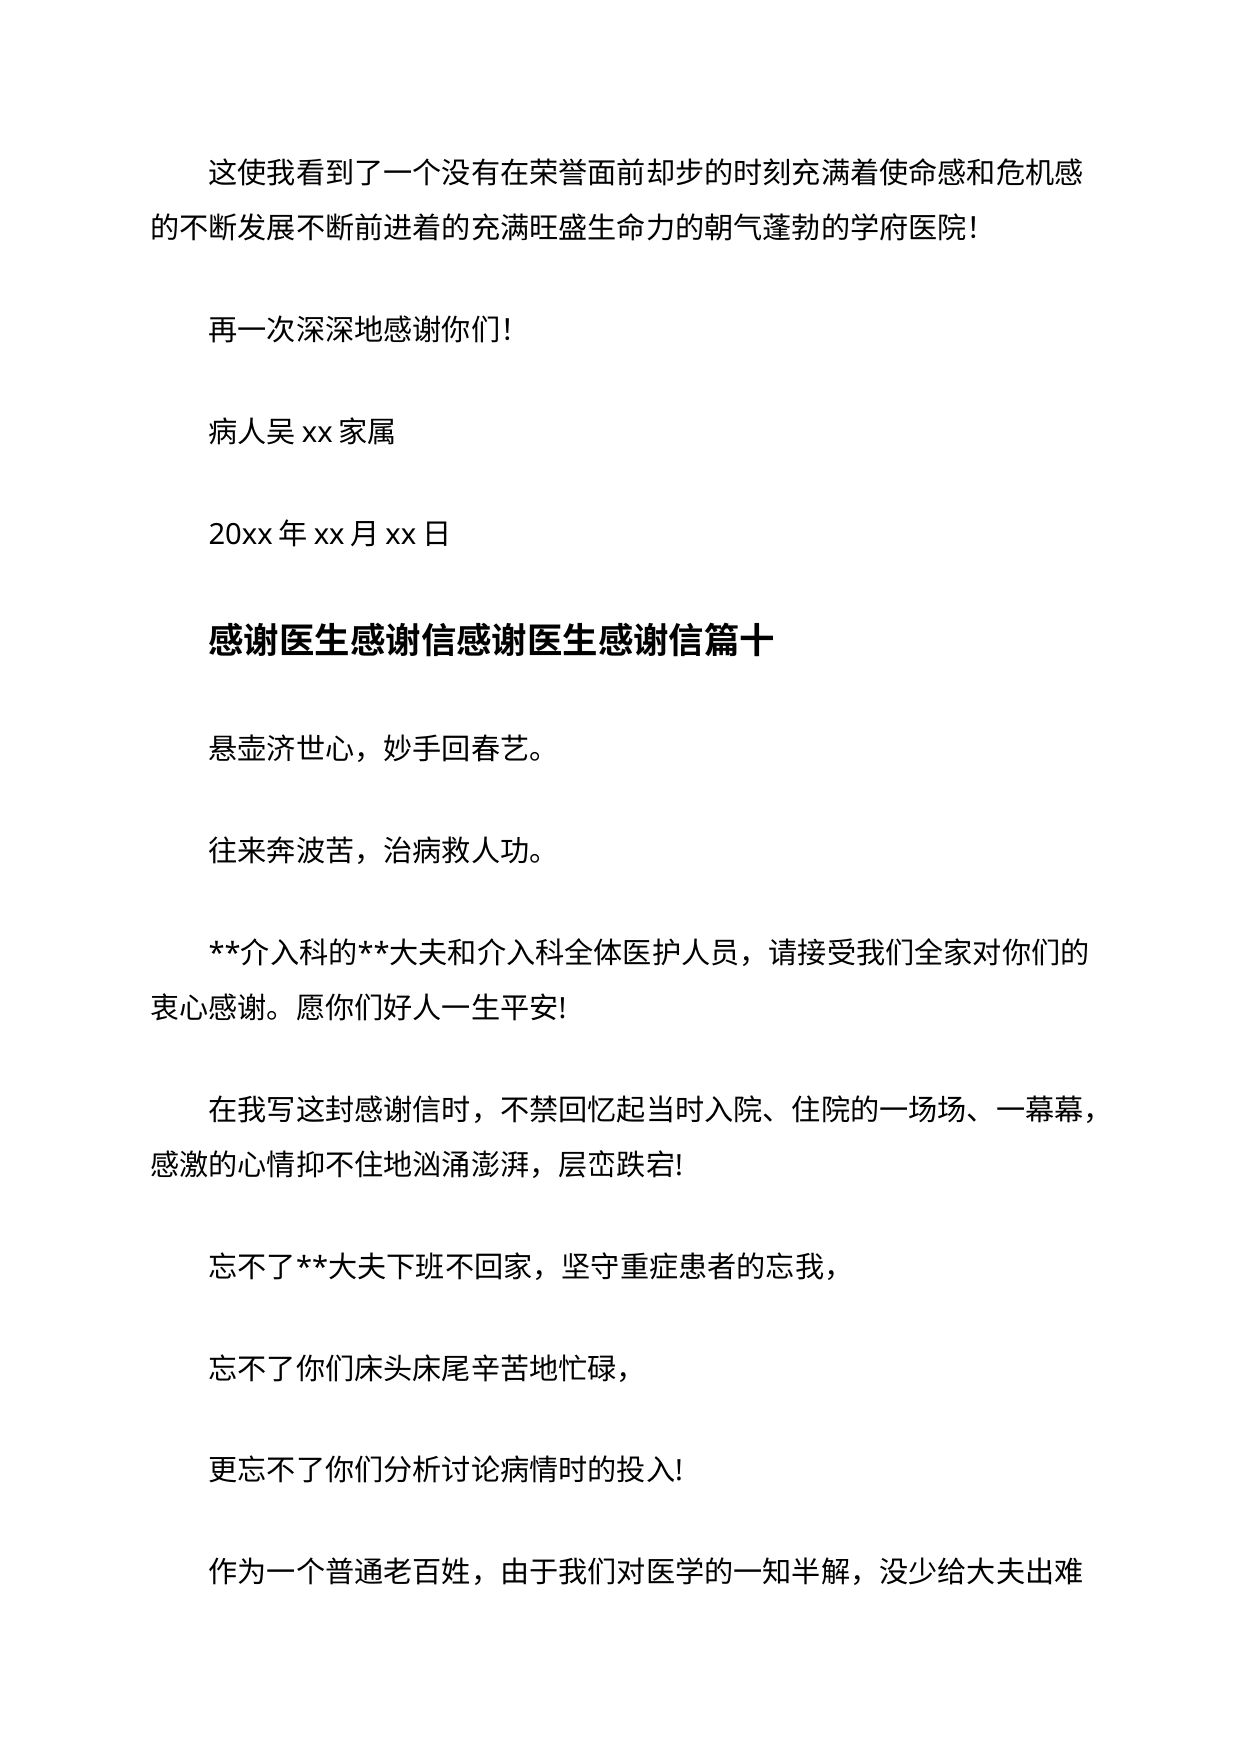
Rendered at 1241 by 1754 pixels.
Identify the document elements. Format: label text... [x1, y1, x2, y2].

text **介入科的**大夫和介入科全体医护人员，请接受我们全家对你们的衷心感谢。愿你们好人一生平安! [150, 929, 1090, 1027]
text 这使我看到了一个没有在荣誉面前却步的时刻充满着使命感和危机感的不断发展不断前进着的充满旺盛生命力的朝气蓬勃的学府医院！ [150, 150, 1090, 247]
text 更忘不了你们分析讨论病情时的投入! [150, 1447, 1090, 1489]
text 往来奔波苦，治病救人功。 [150, 828, 1090, 870]
text 在我写这封感谢信时，不禁回忆起当时入院、住院的一场场、一幕幕，感激的心情抑不住地汹涌澎湃，层峦跌宕! [150, 1086, 1090, 1184]
text 忘不了你们床头床尾辛苦地忙碌， [150, 1345, 1090, 1387]
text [150, 1549, 1090, 1591]
text 20xx年xx月xx日 [150, 510, 1090, 553]
text 再一次深深地感谢你们！ [150, 307, 1090, 349]
text 忘不了**大夫下班不回家，坚守重症患者的忘我， [150, 1243, 1090, 1286]
text 病人吴xx家属 [150, 408, 1090, 451]
text 感谢医生感谢信感谢医生感谢信篇十 [150, 612, 1090, 664]
text 悬壶济世心，妙手回春艺。 [150, 726, 1090, 768]
